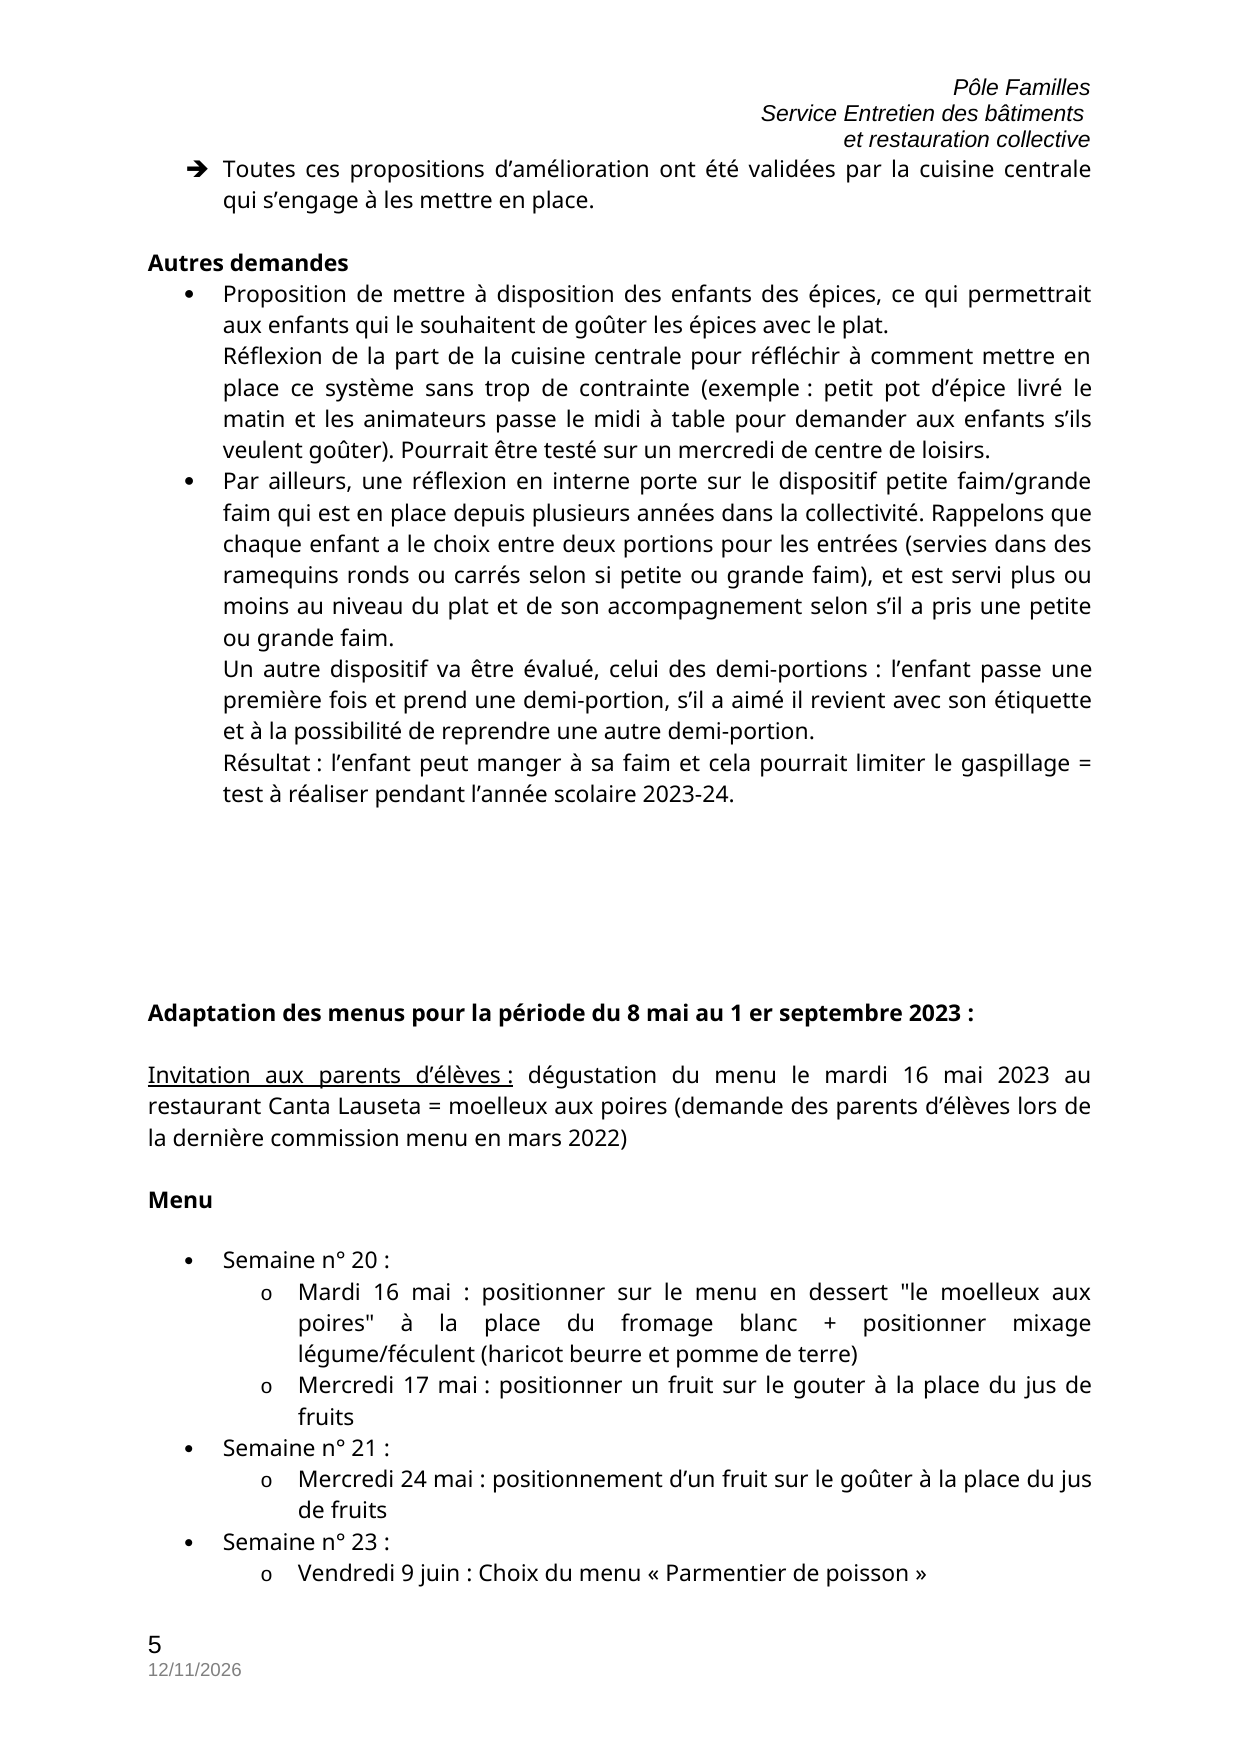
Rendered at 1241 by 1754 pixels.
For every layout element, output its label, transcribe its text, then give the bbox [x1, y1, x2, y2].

list Réflexion de la part de la cuisine centrale pour réfléchir à comment mettre en place ce système sans trop de contrainte (exemple : petit pot d’épice livré le matin et les animateurs passe le midi à table pour demander aux enfants s’ils veulent goûter). Pourrait être testé sur un mercredi de centre de loisirs. [223, 340, 1093, 465]
list Mardi 16 mai : positionner sur le menu en dessert "le moelleux aux poires" à la place du fromage blanc + positionner mixage légume/féculent (haricot beurre et pomme de terre) [260, 1276, 1093, 1369]
list Semaine n° 21 : [185, 1432, 1093, 1463]
list Toutes ces propositions d’amélioration ont été validées par la cuisine centrale qui s’engage à les mettre en place. [185, 153, 1093, 215]
list Par ailleurs, une réflexion en interne porte sur le dispositif petite faim/grande faim qui est en place depuis plusieurs années dans la collectivité. Rappelons que chaque enfant a le choix entre deux portions pour les entrées (servies dans des ramequins ronds ou carrés selon si petite ou grande faim), et est servi plus ou moins au niveau du plat et de son accompagnement selon s’il a pris une petite ou grande faim. [185, 465, 1093, 653]
text Menu [148, 1184, 1093, 1215]
list Semaine n° 20 : [185, 1244, 1093, 1276]
list Proposition de mettre à disposition des enfants des épices, ce qui permettrait aux enfants qui le souhaitent de goûter les épices avec le plat. [185, 278, 1093, 340]
text Autres demandes [148, 247, 1093, 278]
list Semaine n° 23 : [185, 1526, 1093, 1557]
list Vendredi 9 juin : Choix du menu « Parmentier de poisson » [260, 1557, 1093, 1588]
text Invitation aux parents d’élèves : dégustation du menu le mardi 16 mai 2023 au restaurant Canta Lauseta = moelleux aux poires (demande des parents d’élèves lors de la dernière commission menu en mars 2022) [148, 1059, 1093, 1153]
list Mercredi 24 mai : positionnement d’un fruit sur le goûter à la place du jus de fruits [260, 1463, 1093, 1526]
text Adaptation des menus pour la période du 8 mai au 1 er septembre 2023 : [148, 997, 1093, 1028]
list Un autre dispositif va être évalué, celui des demi-portions : l’enfant passe une première fois et prend une demi-portion, s’il a aimé il revient avec son étiquette et à la possibilité de reprendre une autre demi-portion. [223, 653, 1093, 747]
list Résultat : l’enfant peut manger à sa faim et cela pourrait limiter le gaspillage = test à réaliser pendant l’année scolaire 2023-24. [223, 747, 1093, 809]
list Mercredi 17 mai : positionner un fruit sur le gouter à la place du jus de fruits [260, 1369, 1093, 1432]
